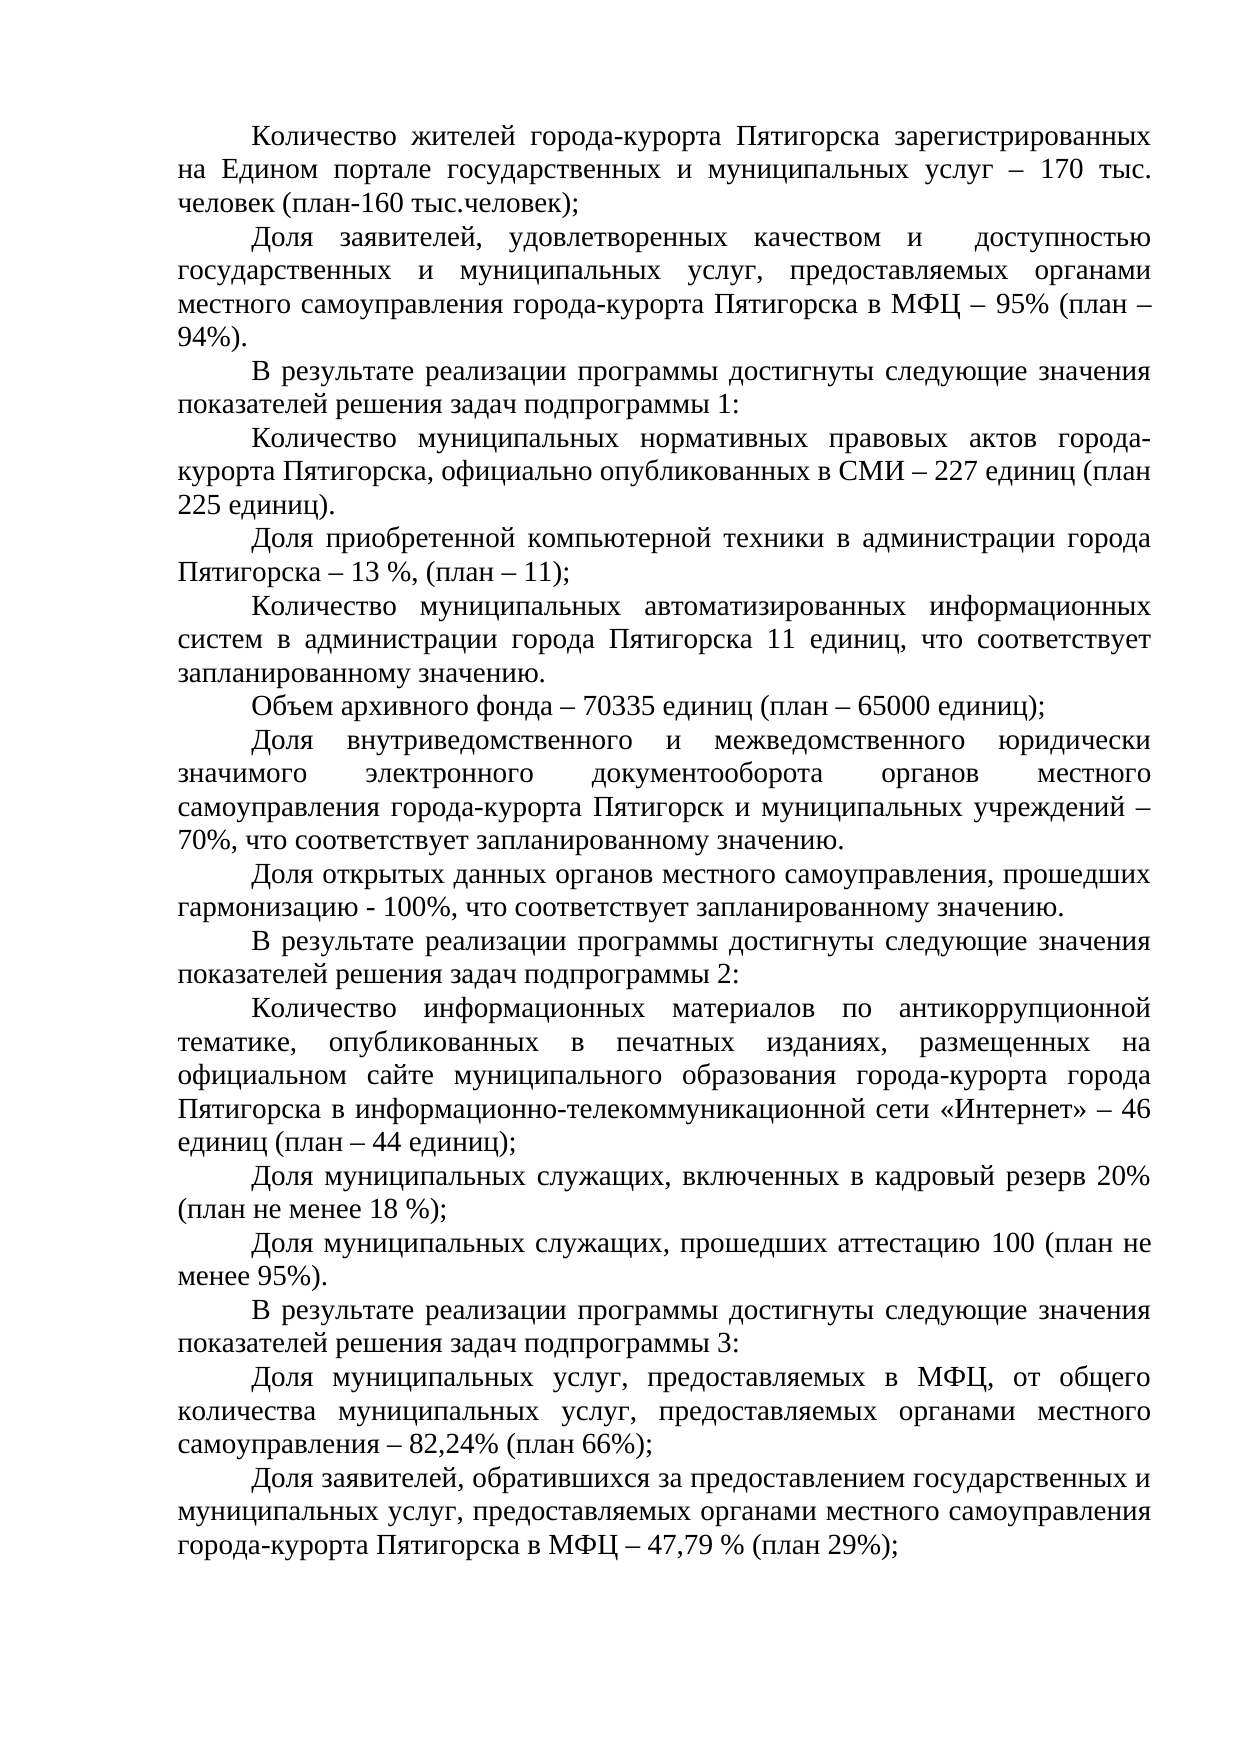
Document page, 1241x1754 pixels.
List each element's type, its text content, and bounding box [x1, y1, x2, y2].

text Доля внутриведомственного и межведомственного юридически значимого электронного документооборота органов местного самоуправления города-курорта Пятигорск и муниципальных учреждений – 70%, что соответствует запланированному значению. [177, 722, 1152, 856]
text Количество информационных материалов по антикоррупционной тематике, опубликованных в печатных изданиях, размещенных на официальном сайте муниципального образования города-курорта города Пятигорска в информационно-телекоммуникационной сети «Интернет» – 46 единиц (план – 44 единиц); [177, 990, 1152, 1158]
text Доля приобретенной компьютерной техники в администрации города Пятигорска – 13 %, (план – 11); [177, 521, 1152, 588]
text Объем архивного фонда – 70335 единиц (план – 65000 единиц); [177, 688, 1152, 722]
text Доля муниципальных услуг, предоставляемых в МФЦ, от общего количества муниципальных услуг, предоставляемых органами местного самоуправления – 82,24% (план 66%); [177, 1359, 1152, 1460]
text В результате реализации программы достигнуты следующие значения показателей решения задач подпрограммы 3: [177, 1292, 1152, 1359]
text В результате реализации программы достигнуты следующие значения показателей решения задач подпрограммы 1: [177, 353, 1152, 420]
text Доля заявителей, обратившихся за предоставлением государственных и муниципальных услуг, предоставляемых органами местного самоуправления города-курорта Пятигорска в МФЦ – 47,79 % (план 29%); [177, 1460, 1152, 1560]
text Количество муниципальных автоматизированных информационных систем в администрации города Пятигорска 11 единиц, что соответствует запланированному значению. [177, 588, 1152, 688]
text Доля муниципальных служащих, прошедших аттестацию 100 (план не менее 95%). [177, 1225, 1152, 1292]
text Доля муниципальных служащих, включенных в кадровый резерв 20% (план не менее 18 %); [177, 1158, 1152, 1225]
text Количество жителей города-курорта Пятигорска зарегистрированных на Едином портале государственных и муниципальных услуг – 170 тыс. человек (план-160 тыс.человек); [177, 118, 1152, 219]
text В результате реализации программы достигнуты следующие значения показателей решения задач подпрограммы 2: [177, 923, 1152, 990]
text Доля заявителей, удовлетворенных качеством и доступностью государственных и муниципальных услуг, предоставляемых органами местного самоуправления города-курорта Пятигорска в МФЦ – 95% (план – 94%). [177, 219, 1152, 353]
text Доля открытых данных органов местного самоуправления, прошедших гармонизацию - 100%, что соответствует запланированному значению. [177, 856, 1152, 923]
text Количество муниципальных нормативных правовых актов города-курорта Пятигорска, официально опубликованных в СМИ – 227 единиц (план 225 единиц). [177, 420, 1152, 521]
